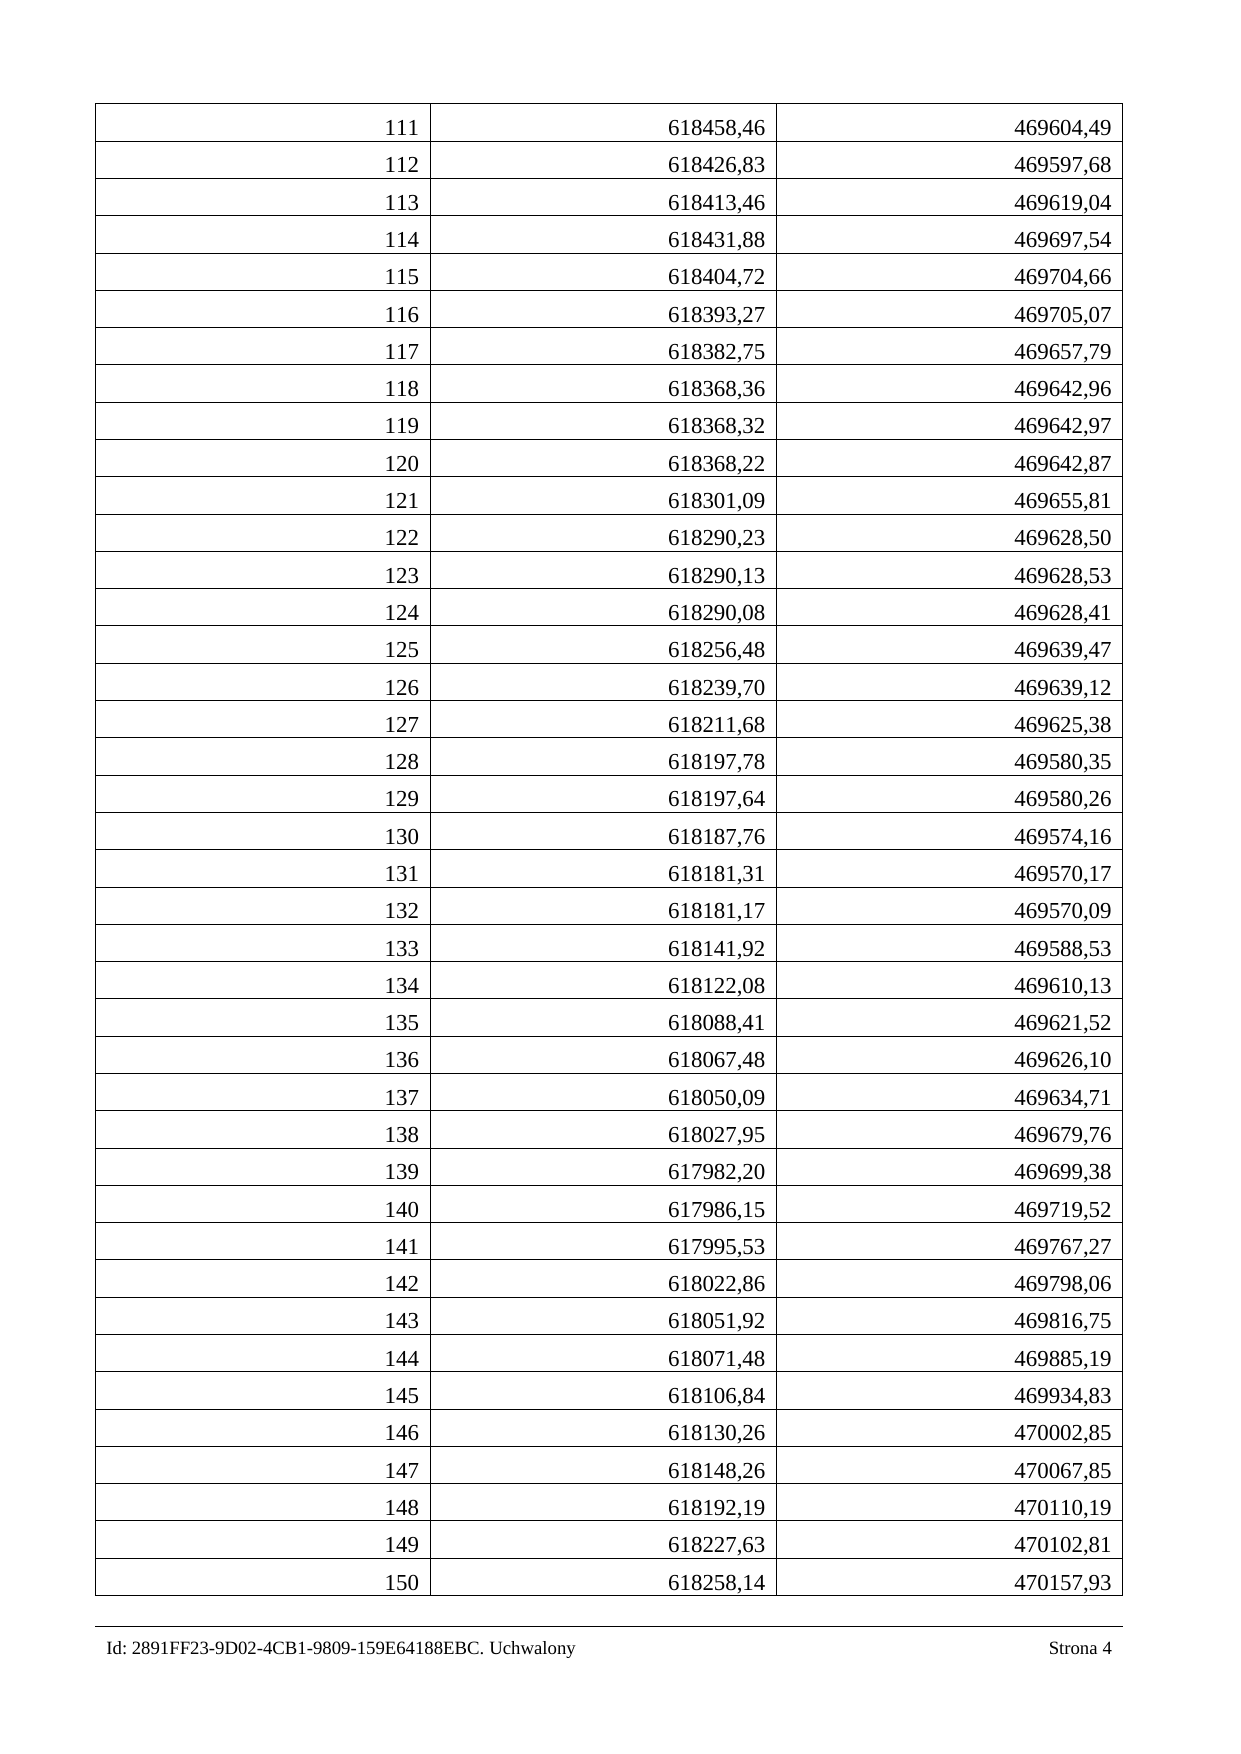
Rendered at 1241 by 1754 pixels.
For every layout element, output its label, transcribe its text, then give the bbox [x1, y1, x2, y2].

table_cell 469570,17 [777, 850, 1122, 886]
table_cell 618404,72 [431, 254, 776, 290]
table_cell 128 [96, 738, 430, 774]
table_cell 118 [96, 365, 430, 402]
table_cell 125 [96, 626, 430, 663]
table_cell 617995,53 [431, 1223, 776, 1259]
table_cell 618088,41 [431, 999, 776, 1036]
table_cell 129 [96, 776, 430, 812]
table_cell 618458,46 [431, 104, 776, 141]
table_cell 618426,83 [431, 142, 776, 178]
table_cell 618067,48 [431, 1037, 776, 1073]
table_cell 618141,92 [431, 925, 776, 961]
table_cell 618368,36 [431, 365, 776, 402]
table_cell 469628,53 [777, 552, 1122, 588]
table_cell 130 [96, 813, 430, 849]
table_cell 470102,81 [777, 1521, 1122, 1558]
table_cell 618431,88 [431, 216, 776, 252]
table_cell 469628,50 [777, 515, 1122, 551]
table_cell 618106,84 [431, 1372, 776, 1408]
table_cell 470002,85 [777, 1410, 1122, 1446]
table_cell 469767,27 [777, 1223, 1122, 1259]
table_cell 469634,71 [777, 1074, 1122, 1110]
table_cell 618051,92 [431, 1298, 776, 1334]
table_cell 618181,17 [431, 888, 776, 924]
table_cell 469621,52 [777, 999, 1122, 1036]
table_cell 618187,76 [431, 813, 776, 849]
table_cell 111 [96, 104, 430, 141]
table_cell 469642,96 [777, 365, 1122, 402]
table_cell 136 [96, 1037, 430, 1073]
table_cell 127 [96, 701, 430, 737]
table_cell 618071,48 [431, 1335, 776, 1371]
table_cell 120 [96, 440, 430, 476]
table_cell 142 [96, 1260, 430, 1297]
table_cell 469580,26 [777, 776, 1122, 812]
table_cell 618148,26 [431, 1447, 776, 1483]
table_cell 617982,20 [431, 1149, 776, 1185]
table_cell 469604,49 [777, 104, 1122, 141]
table_cell 469934,83 [777, 1372, 1122, 1408]
table_cell 469679,76 [777, 1111, 1122, 1147]
table_cell 150 [96, 1559, 430, 1595]
table_cell 618227,63 [431, 1521, 776, 1558]
table_cell 469570,09 [777, 888, 1122, 924]
table_cell 618192,19 [431, 1484, 776, 1520]
table_cell 469697,54 [777, 216, 1122, 252]
table_cell 618211,68 [431, 701, 776, 737]
table_cell 469642,97 [777, 403, 1122, 439]
table_cell 115 [96, 254, 430, 290]
table_cell 469610,13 [777, 962, 1122, 998]
table_cell 123 [96, 552, 430, 588]
table_cell 141 [96, 1223, 430, 1259]
table_cell 469885,19 [777, 1335, 1122, 1371]
table_cell 618368,32 [431, 403, 776, 439]
table_cell 134 [96, 962, 430, 998]
table_cell 618413,46 [431, 179, 776, 215]
table_cell 143 [96, 1298, 430, 1334]
table_cell 469628,41 [777, 589, 1122, 625]
table_cell 114 [96, 216, 430, 252]
table_cell 131 [96, 850, 430, 886]
table_cell 469657,79 [777, 328, 1122, 364]
table_cell 149 [96, 1521, 430, 1558]
table_cell 135 [96, 999, 430, 1036]
table_cell 618130,26 [431, 1410, 776, 1446]
table_cell 618122,08 [431, 962, 776, 998]
table_cell 470157,93 [777, 1559, 1122, 1595]
table_cell 147 [96, 1447, 430, 1483]
table_cell 469798,06 [777, 1260, 1122, 1297]
table_cell 618050,09 [431, 1074, 776, 1110]
table_cell 618290,13 [431, 552, 776, 588]
table_cell 469619,04 [777, 179, 1122, 215]
table_cell 618393,27 [431, 291, 776, 327]
table_cell 469574,16 [777, 813, 1122, 849]
table_cell 618301,09 [431, 477, 776, 513]
table_cell 121 [96, 477, 430, 513]
table_cell 469625,38 [777, 701, 1122, 737]
table_cell 126 [96, 664, 430, 700]
table_cell 618290,08 [431, 589, 776, 625]
table_cell 148 [96, 1484, 430, 1520]
table_cell 133 [96, 925, 430, 961]
table_cell 469639,47 [777, 626, 1122, 663]
table_cell 124 [96, 589, 430, 625]
table_cell 469626,10 [777, 1037, 1122, 1073]
table_cell 132 [96, 888, 430, 924]
table_cell 469719,52 [777, 1186, 1122, 1222]
table_cell 469655,81 [777, 477, 1122, 513]
table_cell 112 [96, 142, 430, 178]
table_cell 144 [96, 1335, 430, 1371]
table_cell 116 [96, 291, 430, 327]
table_cell 146 [96, 1410, 430, 1446]
table_cell 469639,12 [777, 664, 1122, 700]
table_cell 469588,53 [777, 925, 1122, 961]
table_cell 119 [96, 403, 430, 439]
table_cell 122 [96, 515, 430, 551]
table_cell 617986,15 [431, 1186, 776, 1222]
table_cell 618290,23 [431, 515, 776, 551]
table_cell 469704,66 [777, 254, 1122, 290]
table_cell 618027,95 [431, 1111, 776, 1147]
table_cell 618258,14 [431, 1559, 776, 1595]
table_cell 469597,68 [777, 142, 1122, 178]
table_cell 618256,48 [431, 626, 776, 663]
table_cell 469816,75 [777, 1298, 1122, 1334]
table_cell 618368,22 [431, 440, 776, 476]
table_cell 469642,87 [777, 440, 1122, 476]
table_cell 113 [96, 179, 430, 215]
table_cell 145 [96, 1372, 430, 1408]
table_cell 470110,19 [777, 1484, 1122, 1520]
table_cell 618197,64 [431, 776, 776, 812]
table_cell 469705,07 [777, 291, 1122, 327]
table_cell 469580,35 [777, 738, 1122, 774]
table_cell 618022,86 [431, 1260, 776, 1297]
table_cell 137 [96, 1074, 430, 1110]
table_cell 117 [96, 328, 430, 364]
table_cell 618382,75 [431, 328, 776, 364]
table_cell 469699,38 [777, 1149, 1122, 1185]
table_cell 618181,31 [431, 850, 776, 886]
table_cell 138 [96, 1111, 430, 1147]
table_cell 139 [96, 1149, 430, 1185]
table_cell 618239,70 [431, 664, 776, 700]
table_cell 618197,78 [431, 738, 776, 774]
table_cell 140 [96, 1186, 430, 1222]
table_cell 470067,85 [777, 1447, 1122, 1483]
